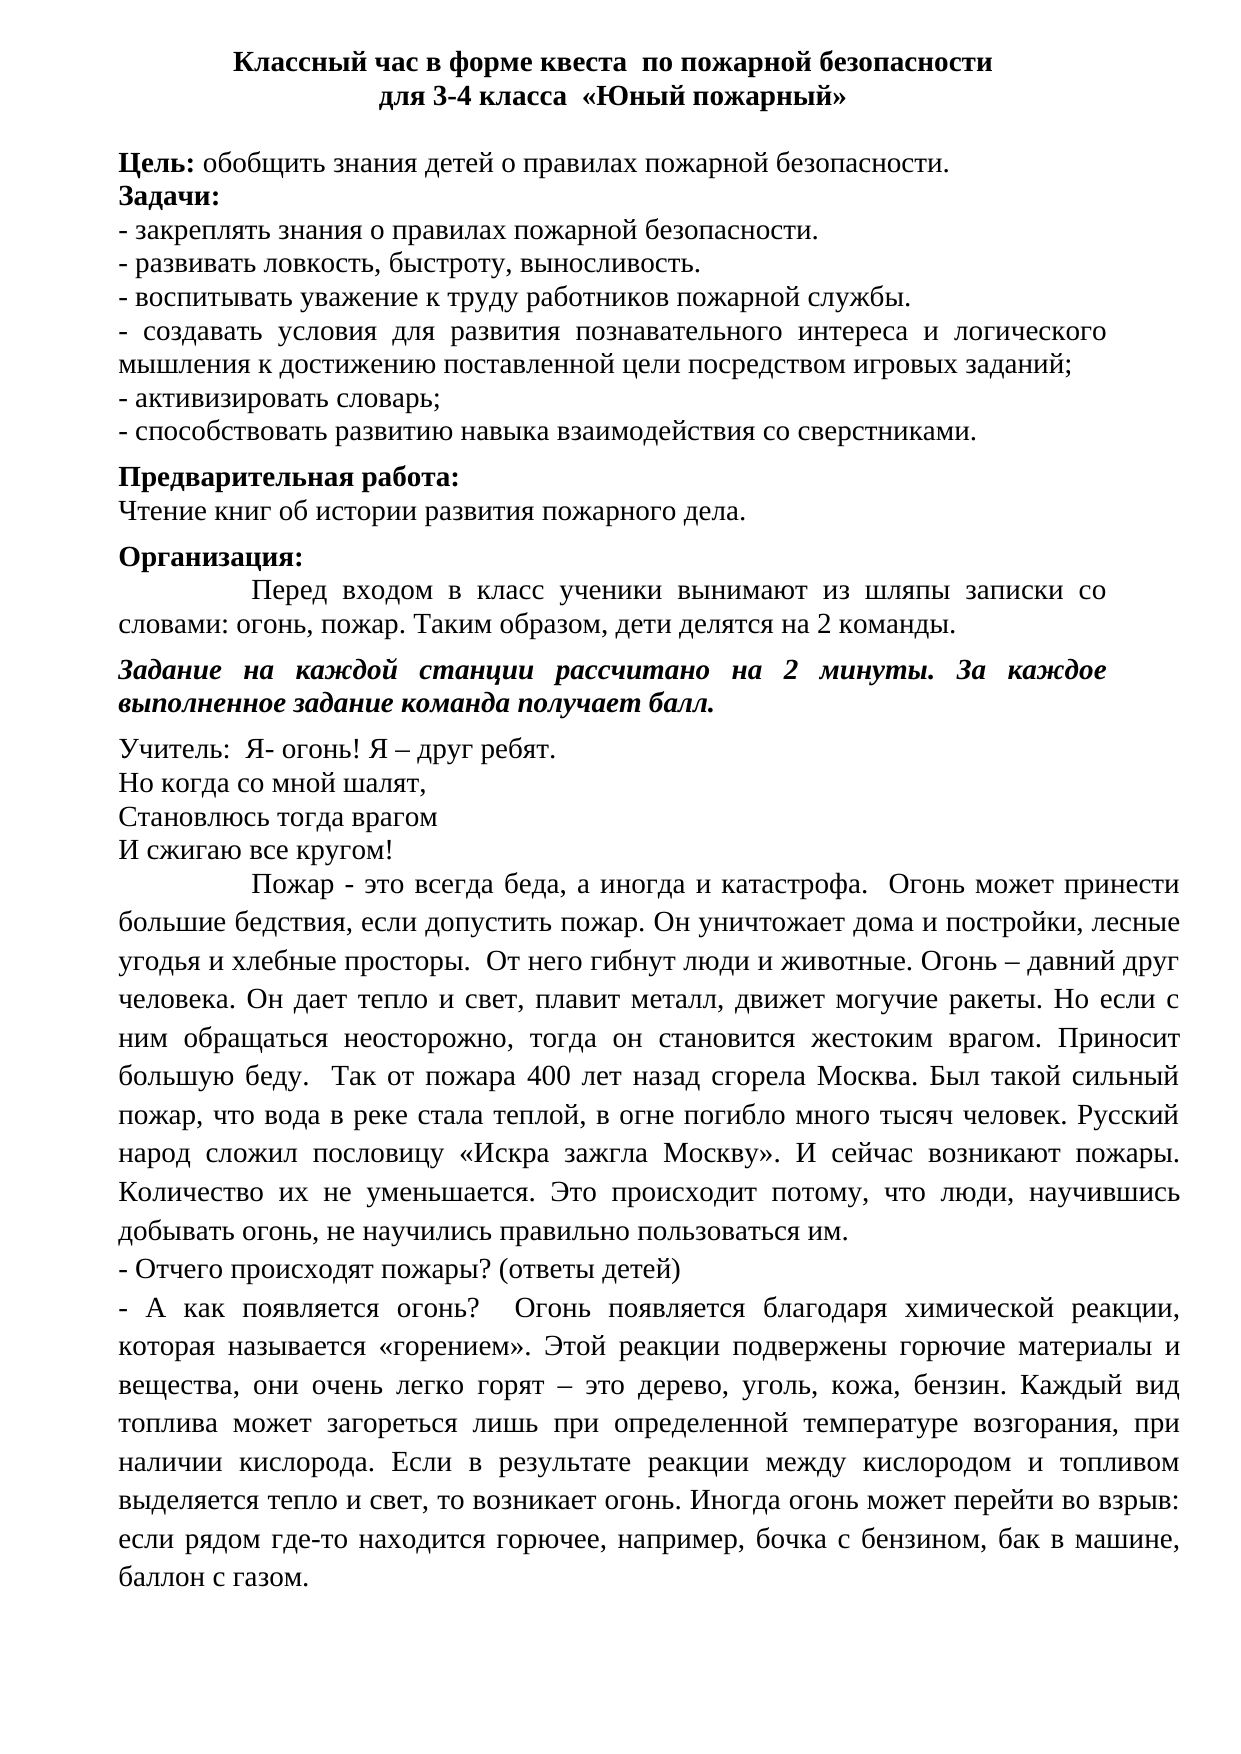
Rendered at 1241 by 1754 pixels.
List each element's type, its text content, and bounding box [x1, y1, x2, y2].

text Предварительная работа: [118, 459, 1181, 493]
text Учитель: Я- огонь! Я – друг ребят. [118, 732, 1181, 765]
text - активизировать словарь; [118, 380, 1108, 413]
text Задачи: [118, 178, 1108, 212]
text - воспитывать уважение к труду работников пожарной службы. [118, 279, 1108, 313]
text Классный час в форме квеста по пожарной безопасности [118, 44, 1108, 78]
text Перед входом в класс ученики вынимают из шляпы записки со словами: огонь, пожар. Таким образом, дети делятся на 2 команды. [118, 572, 1108, 639]
text Организация: [118, 539, 1108, 572]
text - способствовать развитию навыка взаимодействия со сверстниками. [118, 413, 1108, 447]
text Но когда со мной шалят, [118, 765, 1181, 799]
text - А как появляется огонь? Огонь появляется благодаря химической реакции, которая называется «горением». Этой реакции подвержены горючие материалы и вещества, они очень легко горят – это дерево, уголь, кожа, бензин. Каждый вид топлива может загореться лишь при определенной температуре возгорания, при наличии кислорода. Если в результате реакции между кислородом и топливом выделяется тепло и свет, то возникает огонь. Иногда огонь может перейти во взрыв: если рядом где-то находится горючее, например, бочка с бензином, бак в машине, баллон с газом. [118, 1290, 1181, 1593]
text - Отчего происходят пожары? (ответы детей) [118, 1251, 1181, 1285]
text И сжигаю все кругом! [118, 832, 1181, 866]
text Чтение книг об истории развития пожарного дела. [118, 493, 1181, 526]
text для 3-4 класса «Юный пожарный» [118, 78, 1108, 111]
text Цель: обобщить знания детей о правилах пожарной безопасности. [118, 145, 1108, 178]
text Становлюсь тогда врагом [118, 799, 1181, 832]
text - развивать ловкость, быстроту, выносливость. [118, 246, 1108, 279]
text - создавать условия для развития познавательного интереса и логического мышления к достижению поставленной цели посредством игровых заданий; [118, 313, 1108, 380]
text Пожар - это всегда беда, а иногда и катастрофа. Огонь может принести большие бедствия, если допустить пожар. Он уничтожает дома и постройки, лесные угодья и хлебные просторы. От него гибнут люди и животные. Огонь – давний друг человека. Он дает тепло и свет, плавит металл, движет могучие ракеты. Но если с ним обращаться неосторожно, тогда он становится жестоким врагом. Приносит большую беду. Так от пожара 400 лет назад сгорела Москва. Был такой сильный пожар, что вода в реке стала теплой, в огне погибло много тысяч человек. Русский народ сложил пословицу «Искра зажгла Москву». И сейчас возникают пожары. Количество их не уменьшается. Это происходит потому, что люди, научившись добывать огонь, не научились правильно пользоваться им. [118, 866, 1181, 1246]
text - закреплять знания о правилах пожарной безопасности. [118, 212, 1108, 246]
text Задание на каждой станции рассчитано на 2 минуты. За каждое выполненное задание команда получает балл. [118, 652, 1108, 719]
